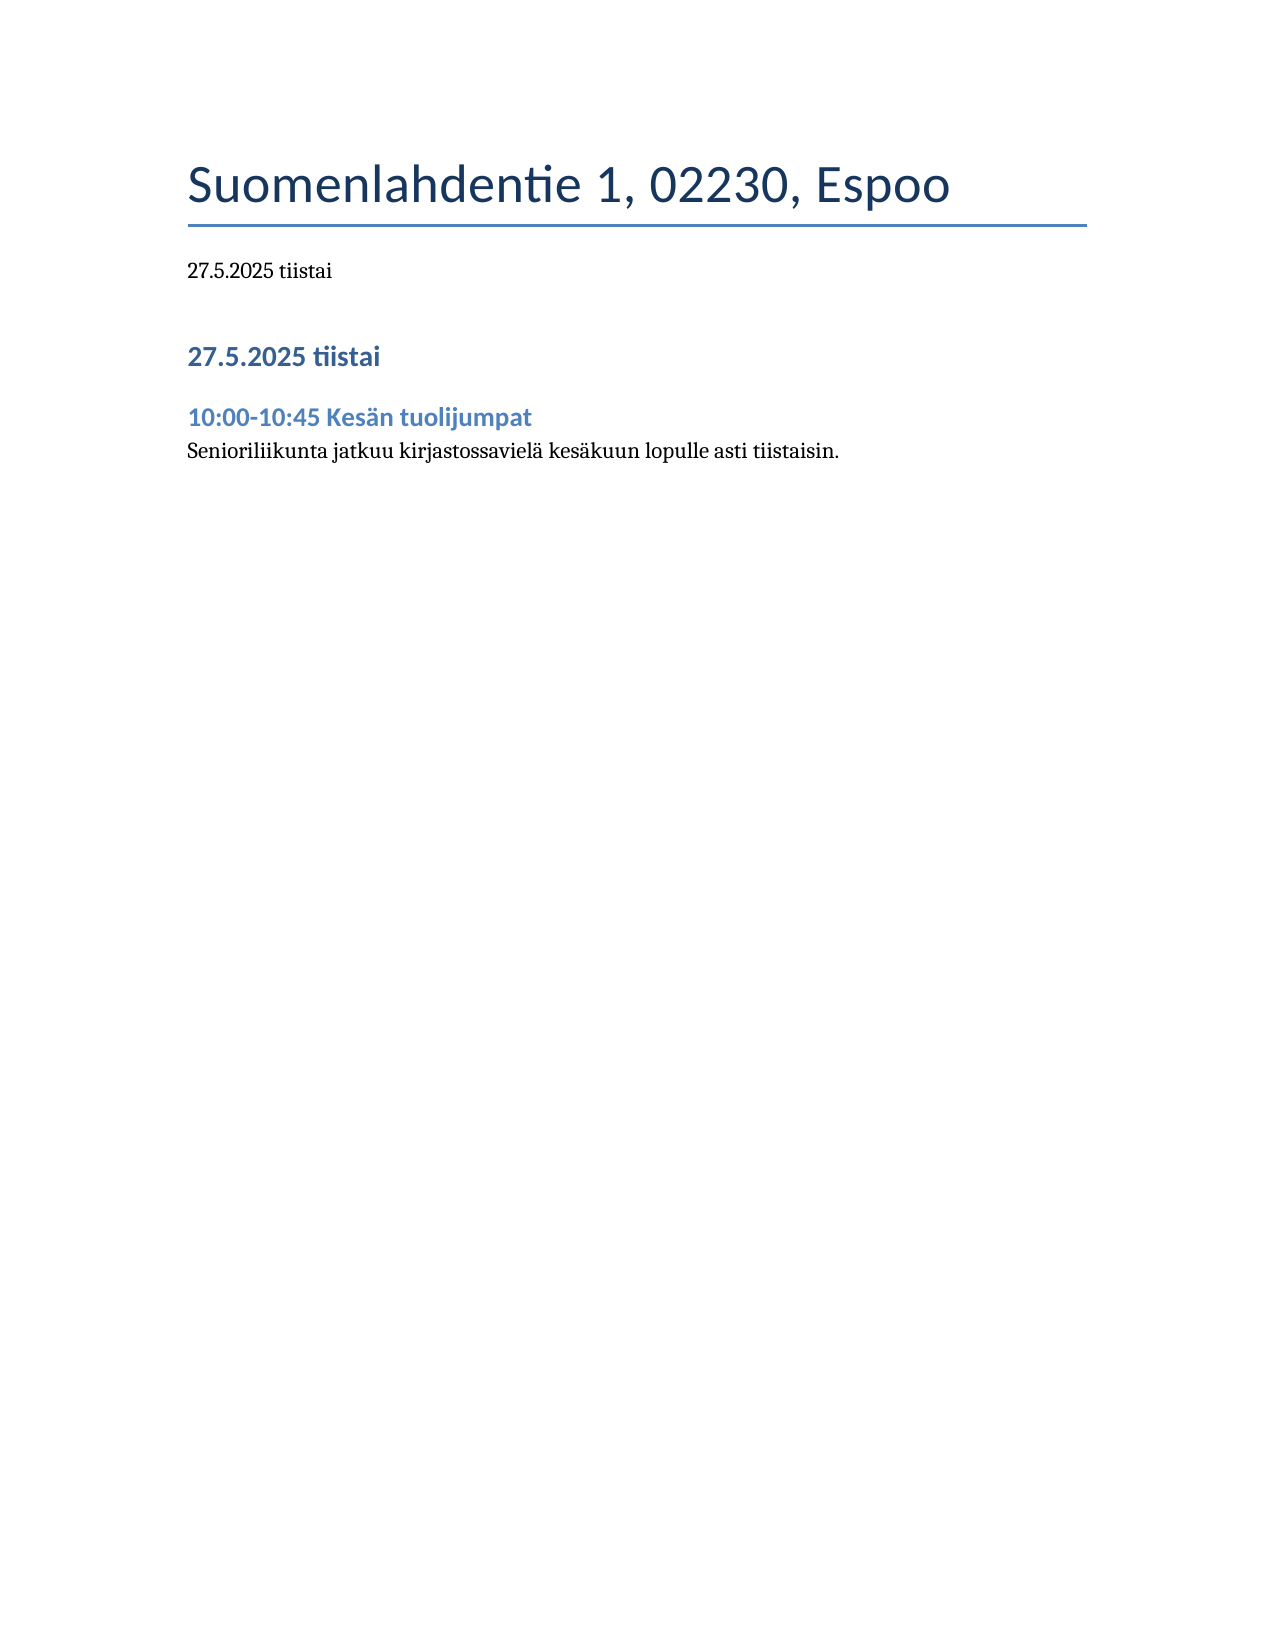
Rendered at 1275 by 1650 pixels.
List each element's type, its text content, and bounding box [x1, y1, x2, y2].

subtitle 10:00-10:45 Kesän tuolijumpat [187, 400, 1087, 433]
text 27.5.2025 tiistai [187, 258, 1087, 284]
text Senioriliikunta jatkuu kirjastossavielä kesäkuun lopulle asti tiistaisin. [187, 438, 1087, 464]
title Suomenlahdentie 1, 02230, Espoo [187, 150, 1087, 227]
subtitle 27.5.2025 tiistai [187, 338, 1087, 374]
